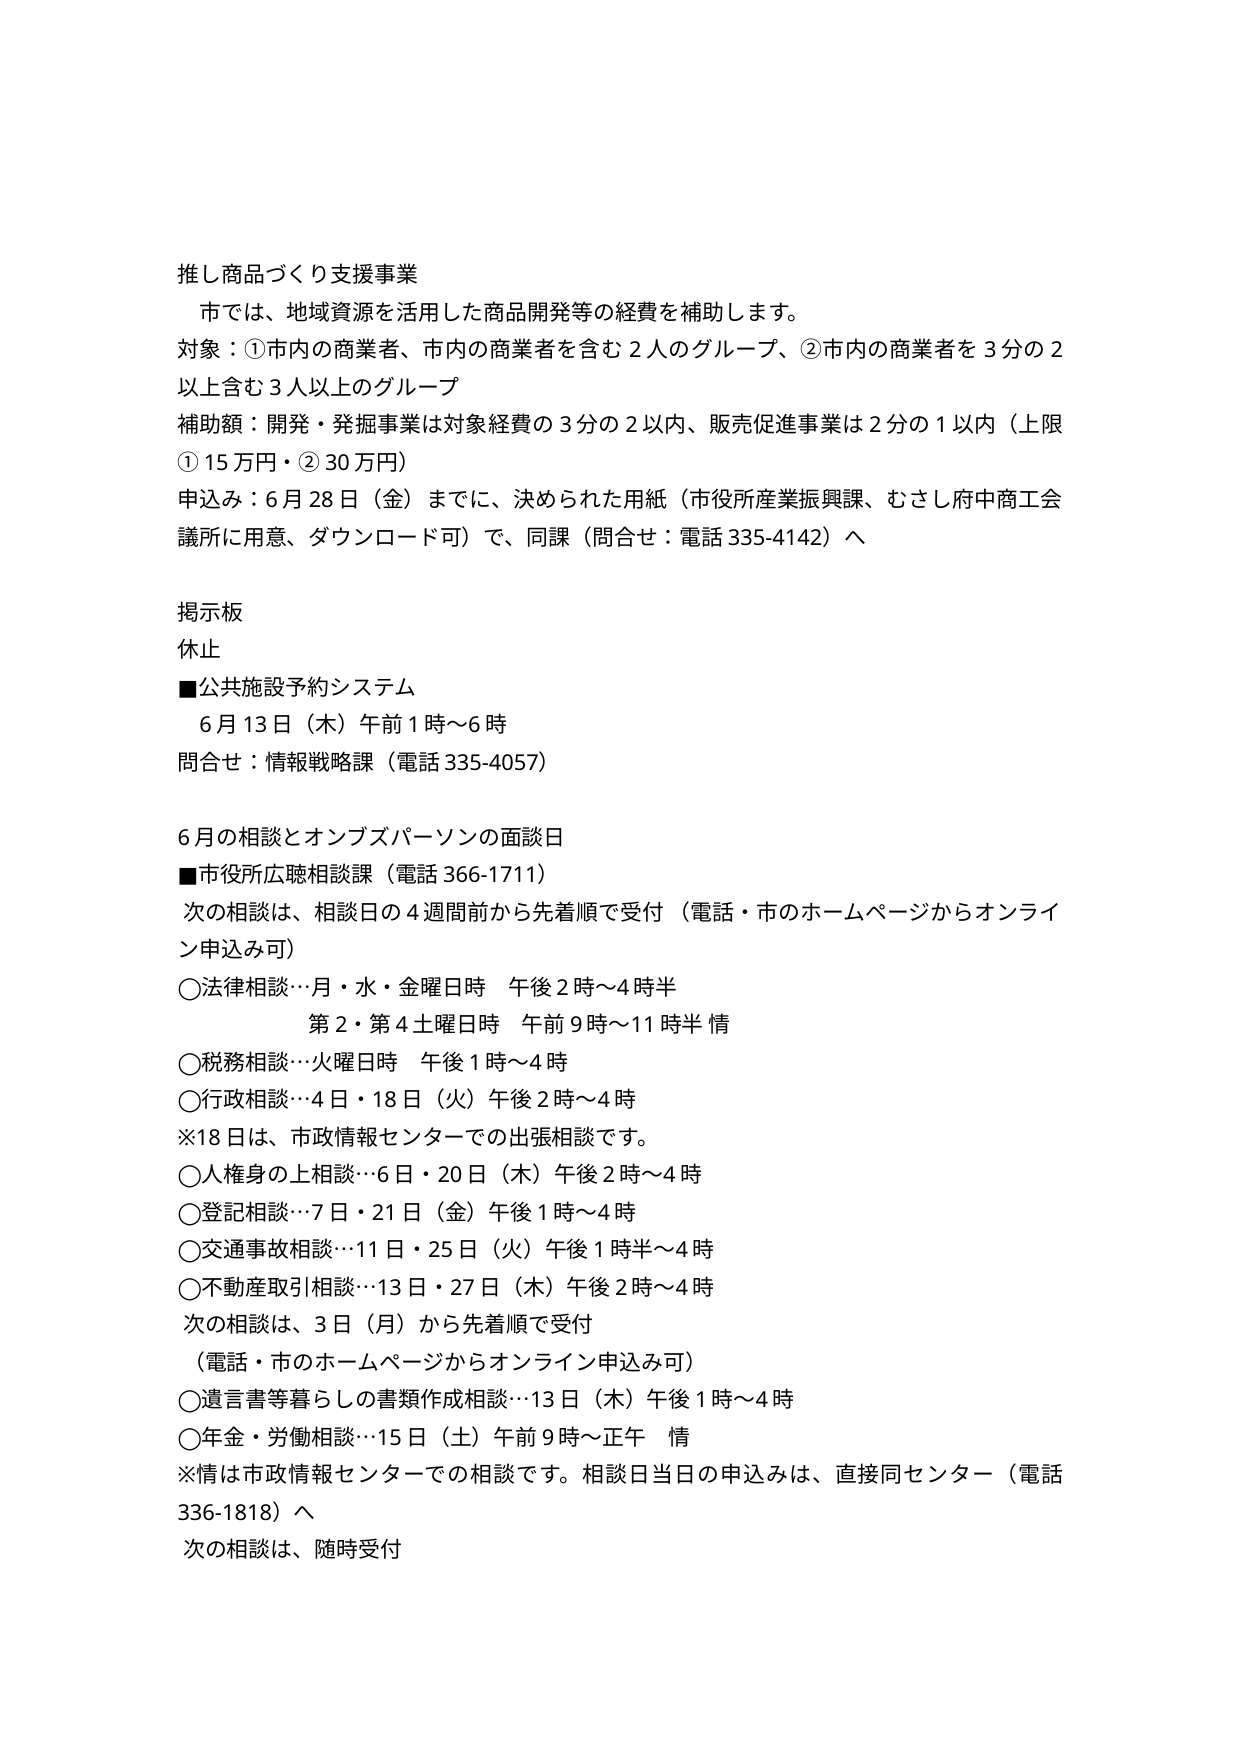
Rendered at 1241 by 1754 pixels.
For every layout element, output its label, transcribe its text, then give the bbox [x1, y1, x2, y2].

text 問合せ：情報戦略課（電話335-4057） [177, 742, 1063, 779]
text ◯遺言書等暮らしの書類作成相談…13日（木）午後1時～4時 [177, 1379, 1063, 1417]
text ※18日は、市政情報センターでの出張相談です。 [177, 1117, 1063, 1154]
text 次の相談は、相談日の4週間前から先着順で受付 （電話・市のホームページからオンライン申込み可） [177, 892, 1063, 967]
text 次の相談は、3日（月）から先着順で受付 [177, 1304, 1063, 1342]
text 次の相談は、随時受付 [177, 1529, 1063, 1567]
text （電話・市のホームページからオンライン申込み可） [177, 1342, 1063, 1379]
text ◯行政相談…4日・18日（火）午後2時～4時 [177, 1079, 1063, 1117]
text 掲示板 [177, 592, 1063, 629]
text ◯法律相談…月・水・金曜日時 午後2時～4時半 [177, 967, 1063, 1004]
text 休止 [177, 629, 1063, 667]
text ◯登記相談…7日・21日（金）午後1時～4時 [177, 1192, 1063, 1229]
text 推し商品づくり支援事業 [177, 254, 1063, 292]
text ■市役所広聴相談課（電話366-1711） [177, 854, 1063, 892]
text 第2・第4土曜日時 午前9時～11時半 情 [177, 1004, 1063, 1042]
text ◯交通事故相談…11日・25日（火）午後1時半～4時 [177, 1229, 1063, 1267]
text 申込み：6月28日（金）までに、決められた用紙（市役所産業振興課、むさし府中商工会議所に用意、ダウンロード可）で、同課（問合せ：電話335-4142）へ [177, 479, 1063, 554]
text 補助額：開発・発掘事業は対象経費の3分の2以内、販売促進事業は2分の1以内（上限①15万円・②30万円） [177, 404, 1063, 479]
text ※情は市政情報センターでの相談です。相談日当日の申込みは、直接同センター（電話336-1818）へ [177, 1454, 1063, 1529]
text 対象：①市内の商業者、市内の商業者を含む2人のグループ、②市内の商業者を3分の2以上含む3人以上のグループ [177, 329, 1063, 404]
text 6月の相談とオンブズパーソンの面談日 [177, 817, 1063, 854]
text 市では、地域資源を活用した商品開発等の経費を補助します。 [177, 292, 1063, 329]
text ◯税務相談…火曜日時 午後1時～4時 [177, 1042, 1063, 1079]
text ◯年金・労働相談…15日（土）午前9時～正午 情 [177, 1417, 1063, 1454]
text 6月13日（木）午前1時～6時 [177, 704, 1063, 742]
text ■公共施設予約システム [177, 667, 1063, 704]
text ◯不動産取引相談…13日・27日（木）午後2時～4時 [177, 1267, 1063, 1304]
text ◯人権身の上相談…6日・20日（木）午後2時～4時 [177, 1154, 1063, 1192]
